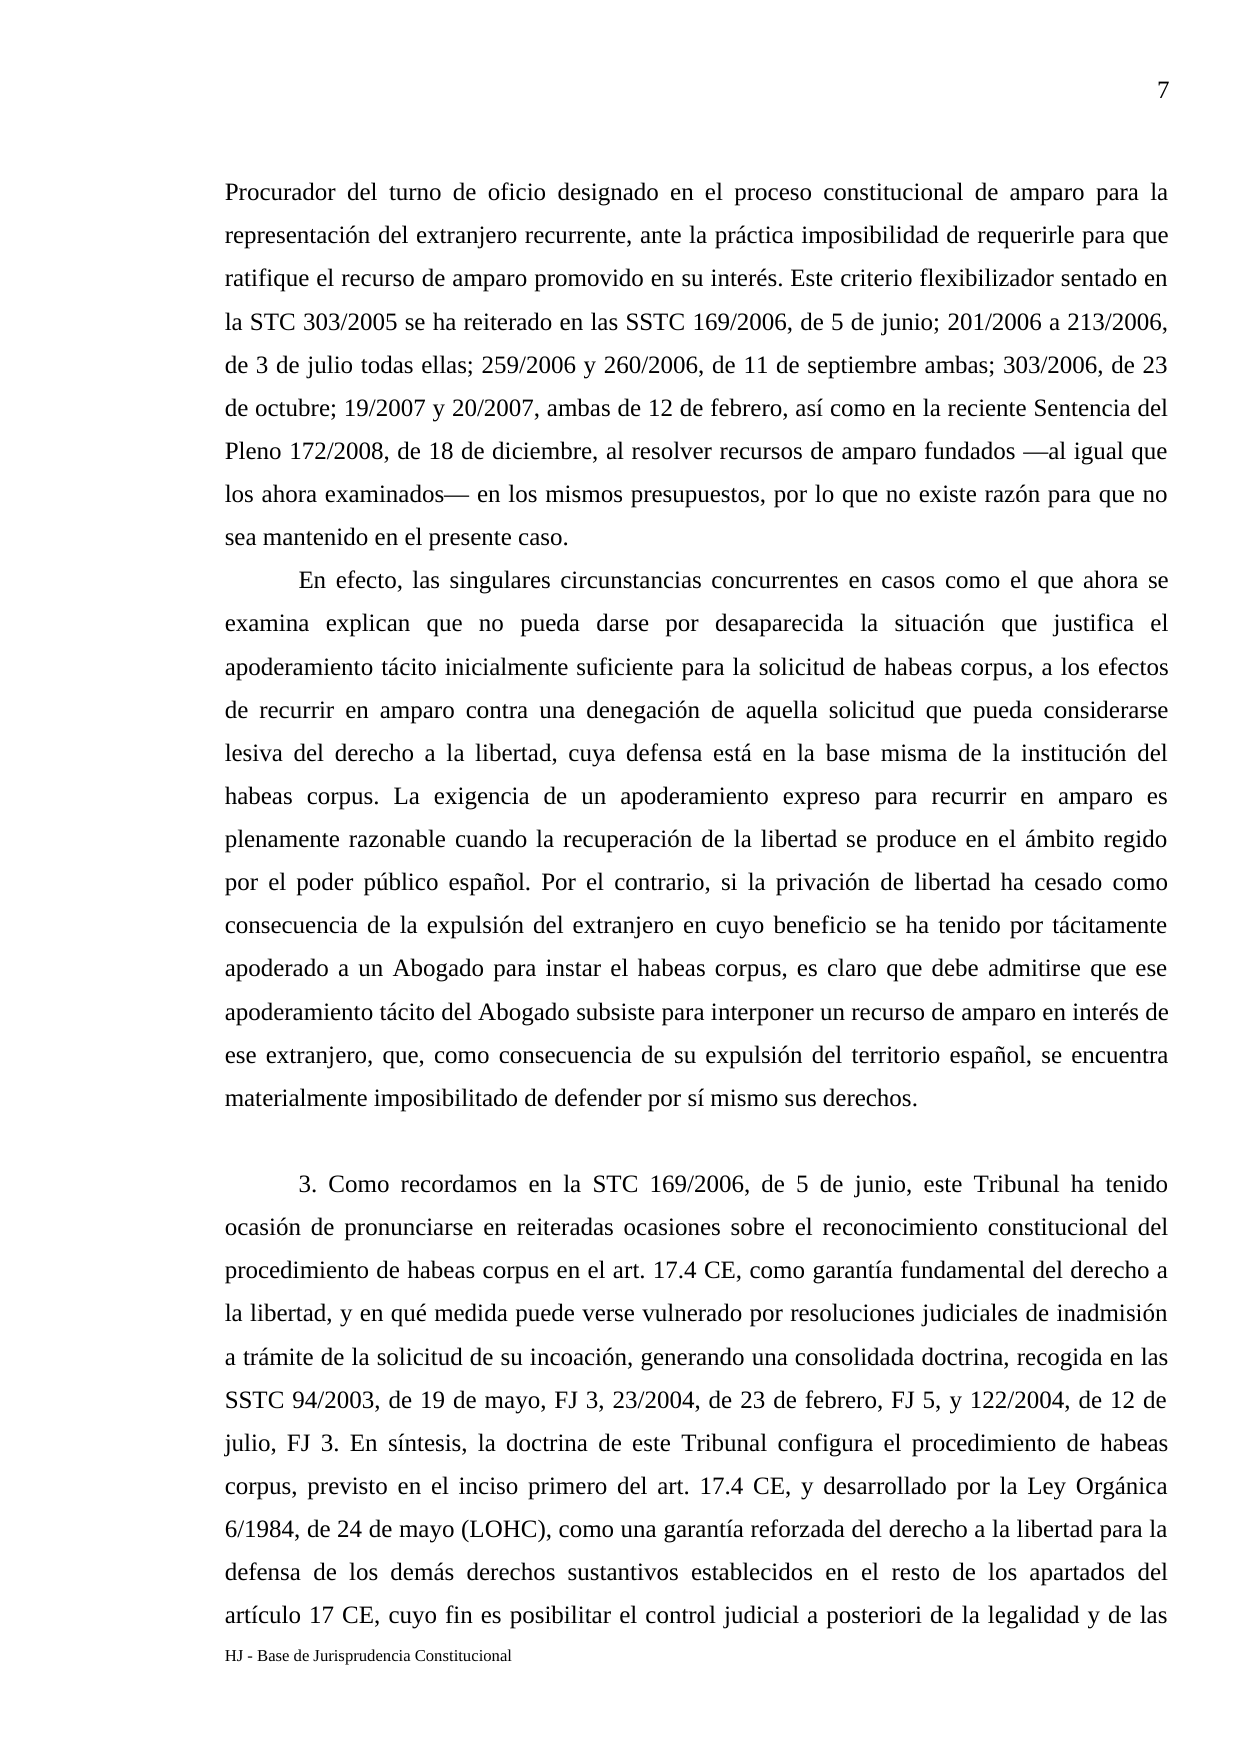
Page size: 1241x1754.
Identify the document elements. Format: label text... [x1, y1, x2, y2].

text En efecto, las singulares circunstancias concurrentes en casos como el que ahora se examina explican que no pueda darse por desaparecida la situación que justifica el apoderamiento tácito inicialmente suficiente para la solicitud de habeas corpus, a los efectos de recurrir en amparo contra una denegación de aquella solicitud que pueda considerarse lesiva del derecho a la libertad, cuya defensa está en la base misma de la institución del habeas corpus. La exigencia de un apoderamiento expreso para recurrir en amparo es plenamente razonable cuando la recuperación de la libertad se produce en el ámbito regido por el poder público español. Por el contrario, si la privación de libertad ha cesado como consecuencia de la expulsión del extranjero en cuyo beneficio se ha tenido por tácitamente apoderado a un Abogado para instar el habeas corpus, es claro que debe admitirse que ese apoderamiento tácito del Abogado subsiste para interponer un recurso de amparo en interés de ese extranjero, que, como consecuencia de su expulsión del territorio español, se encuentra materialmente imposibilitado de defender por sí mismo sus derechos. [224, 565, 1169, 1112]
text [224, 1169, 1169, 1629]
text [224, 177, 1169, 551]
